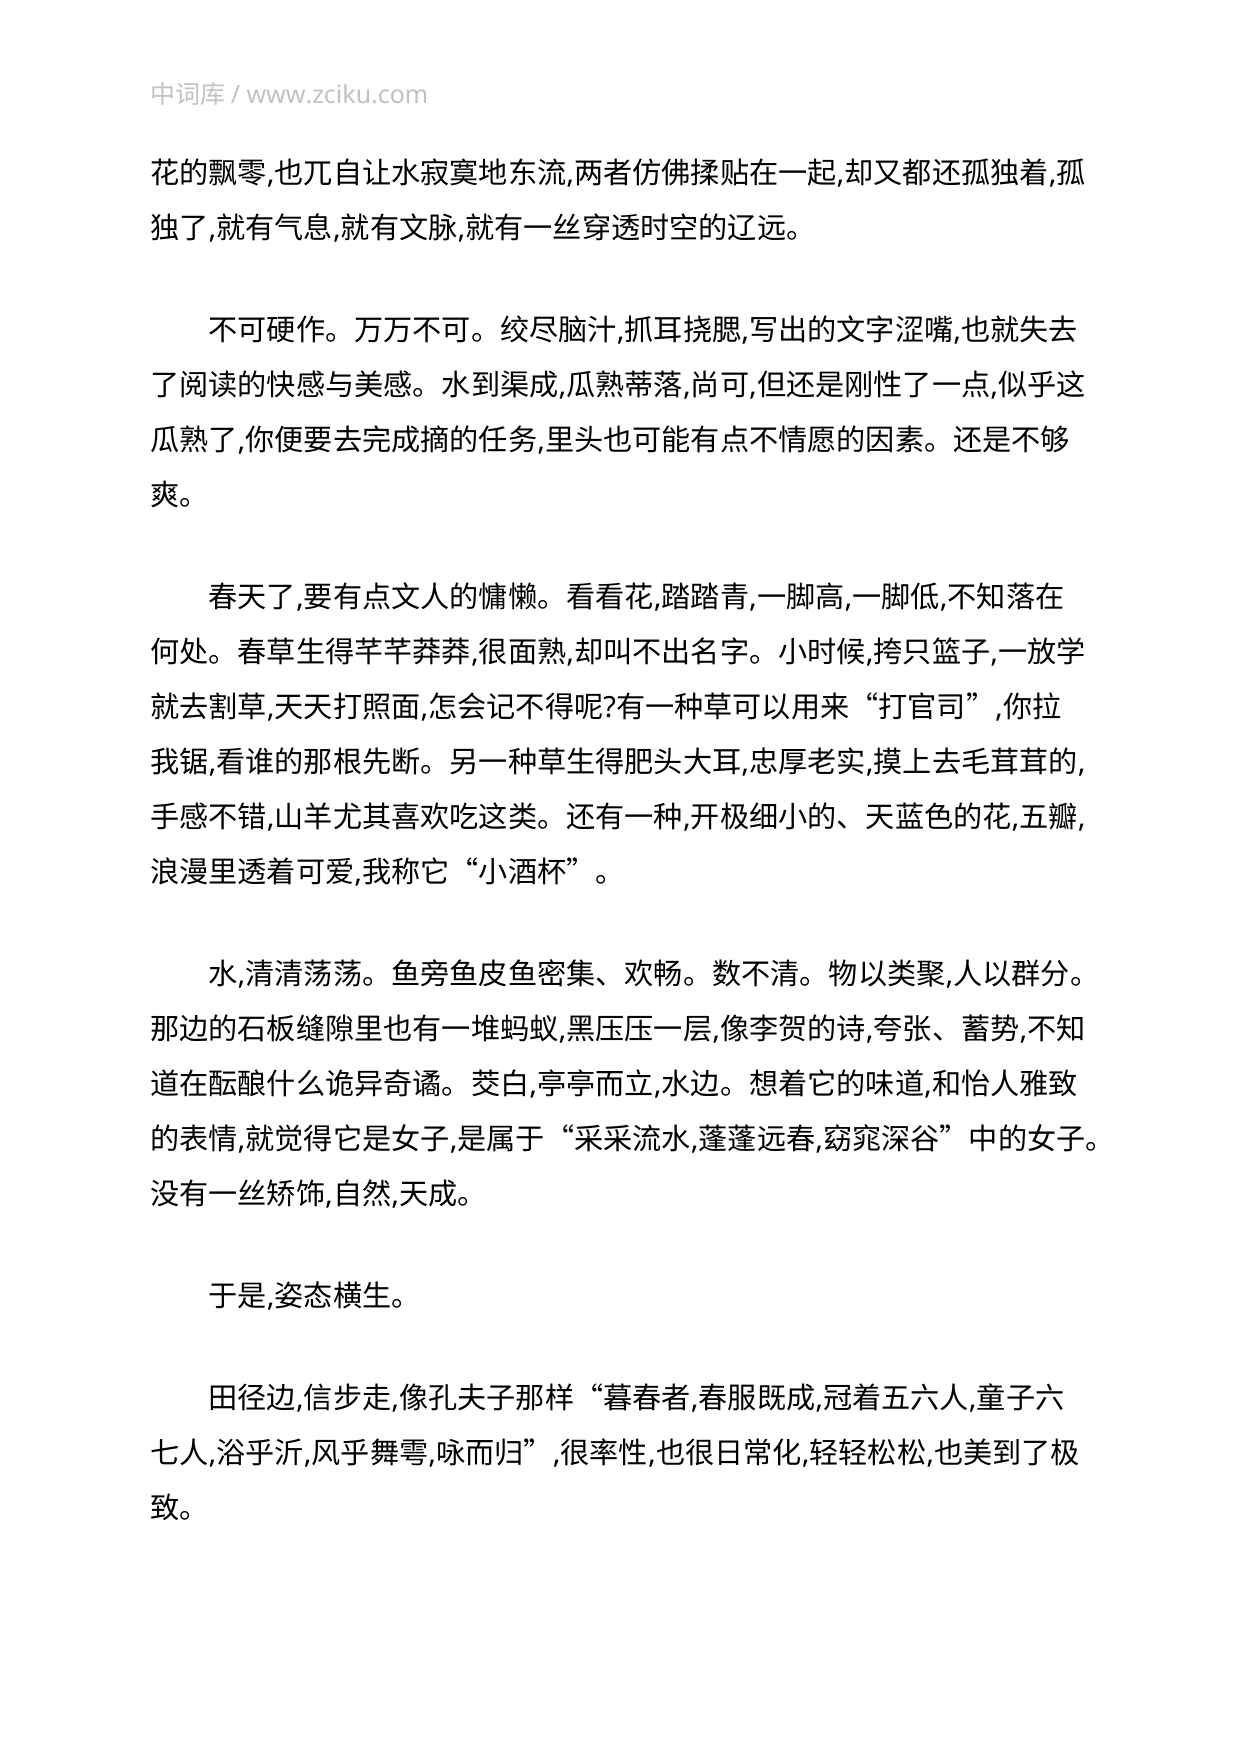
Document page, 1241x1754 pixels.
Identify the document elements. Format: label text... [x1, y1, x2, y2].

text 田径边,信步走,像孔夫子那样“暮春者,春服既成,冠着五六人,童子六七人,浴乎沂,风乎舞雩,咏而归”,很率性,也很日常化,轻轻松松,也美到了极致。 [150, 1375, 1090, 1527]
text 不可硬作。万万不可。绞尽脑汁,抓耳挠腮,写出的文字涩嘴,也就失去了阅读的快感与美感。水到渠成,瓜熟蒂落,尚可,但还是刚性了一点,似乎这瓜熟了,你便要去完成摘的任务,里头也可能有点不情愿的因素。还是不够爽。 [150, 307, 1090, 514]
text 春天了,要有点文人的慵懒。看看花,踏踏青,一脚高,一脚低,不知落在何处。春草生得芊芊莽莽,很面熟,却叫不出名字。小时候,挎只篮子,一放学就去割草,天天打照面,怎会记不得呢?有一种草可以用来“打官司”,你拉我锯,看谁的那根先断。另一种草生得肥头大耳,忠厚老实,摸上去毛茸茸的,手感不错,山羊尤其喜欢吃这类。还有一种,开极细小的、天蓝色的花,五瓣,浪漫里透着可爱,我称它“小酒杯”。 [150, 574, 1090, 891]
text 水,清清荡荡。鱼旁鱼皮鱼密集、欢畅。数不清。物以类聚,人以群分。那边的石板缝隙里也有一堆蚂蚁,黑压压一层,像李贺的诗,夸张、蓄势,不知道在酝酿什么诡异奇谲。茭白,亭亭而立,水边。想着它的味道,和怡人雅致的表情,就觉得它是女子,是属于“采采流水,蓬蓬远春,窈窕深谷”中的女子。没有一丝矫饰,自然,天成。 [150, 951, 1090, 1213]
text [150, 150, 1090, 247]
text 于是,姿态横生。 [150, 1273, 1090, 1315]
